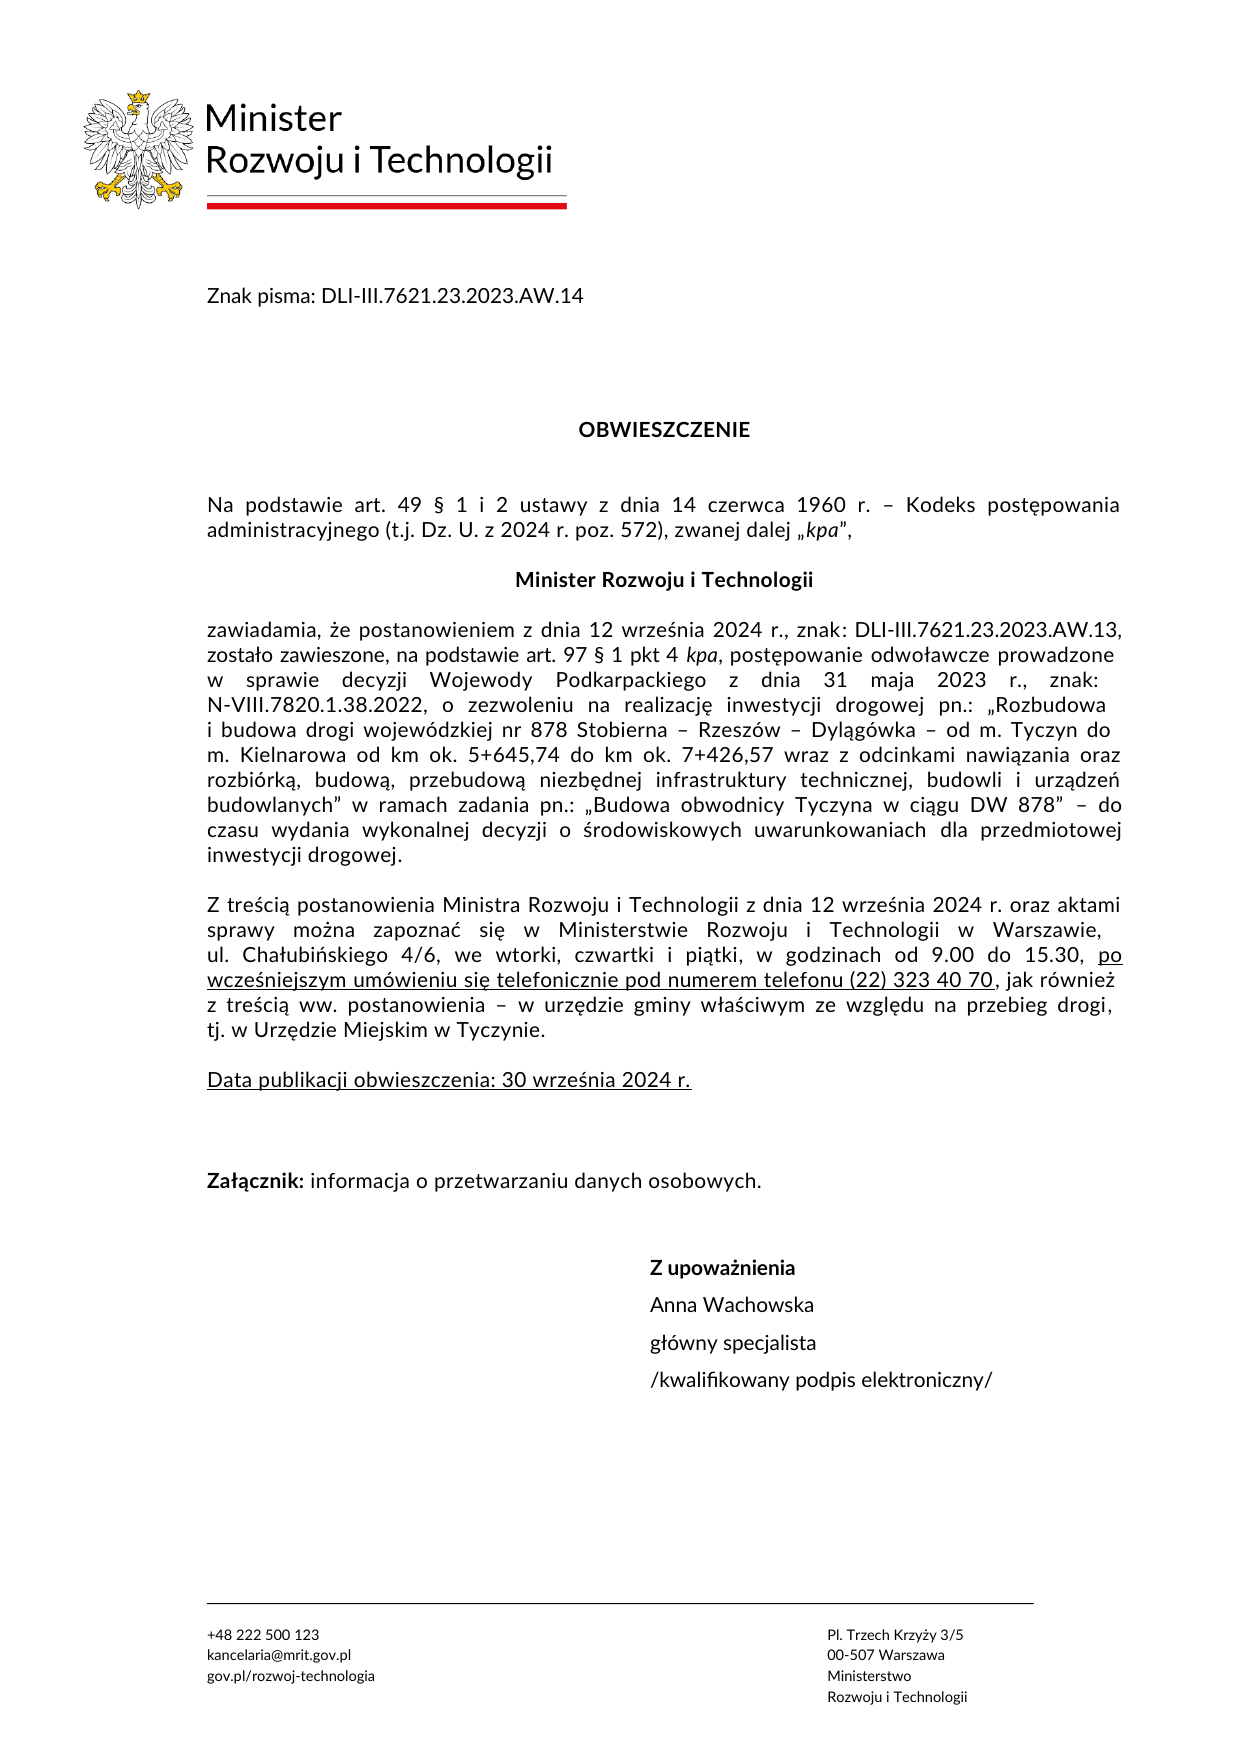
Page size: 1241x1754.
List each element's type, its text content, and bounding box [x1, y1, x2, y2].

text Na podstawie art. 49 § 1 i 2 ustawy z dnia 14 czerwca 1960 r. – Kodeks postępowania administracyjnego (t.j. Dz. U. z 2024 r. poz. 572), zwanej dalej „kpa”, [207, 492, 1122, 542]
text zawiadamia, że postanowieniem z dnia 12 września 2024 r., znak: DLI-III.7621.23.2023.AW.13, zostało zawieszone, na podstawie art. 97 § 1 pkt 4 kpa, postępowanie odwoławcze prowadzone w sprawie decyzji Wojewody Podkarpackiego z dnia 31 maja 2023 r., znak: N-VIII.7820.1.38.2022, o zezwoleniu na realizację inwestycji drogowej pn.: „Rozbudowa i budowa drogi wojewódzkiej nr 878 Stobierna – Rzeszów – Dylągówka – od m. Tyczyn do m. Kielnarowa od km ok. 5+645,74 do km ok. 7+426,57 wraz z odcinkami nawiązania oraz rozbiórką, budową, przebudową niezbędnej infrastruktury technicznej, budowli i urządzeń budowlanych” w ramach zadania pn.: „Budowa obwodnicy Tyczyna w ciągu DW 878” – do czasu wydania wykonalnej decyzji o środowiskowych uwarunkowaniach dla przedmiotowej inwestycji drogowej. [207, 617, 1122, 867]
text Minister Rozwoju i Technologii [207, 567, 1122, 592]
text Znak pisma: DLI-III.7621.23.2023.AW.14 [207, 282, 1122, 309]
text Z treścią postanowienia Ministra Rozwoju i Technologii z dnia 12 września 2024 r. oraz aktami sprawy można zapoznać się w Ministerstwie Rozwoju i Technologii w Warszawie, ul. Chałubińskiego 4/6, we wtorki, czwartki i piątki, w godzinach od 9.00 do 15.30, po wcześniejszym umówieniu się telefonicznie pod numerem telefonu (22) 323 40 70, jak również z treścią ww. postanowienia – w urzędzie gminy właściwym ze względu na przebieg drogi, tj. w Urzędzie Miejskim w Tyczynie. [207, 892, 1122, 1042]
text Załącznik: informacja o przetwarzaniu danych osobowych. [207, 1167, 1122, 1192]
text Anna Wachowska [650, 1292, 1122, 1317]
text Data publikacji obwieszczenia: 30 września 2024 r. [207, 1067, 1122, 1092]
text /kwalifikowany podpis elektroniczny/ [650, 1367, 1122, 1392]
text OBWIESZCZENIE [207, 417, 1122, 442]
picture [74, 81, 579, 216]
text Z upoważnienia [650, 1255, 1122, 1280]
text główny specjalista [650, 1330, 1122, 1355]
